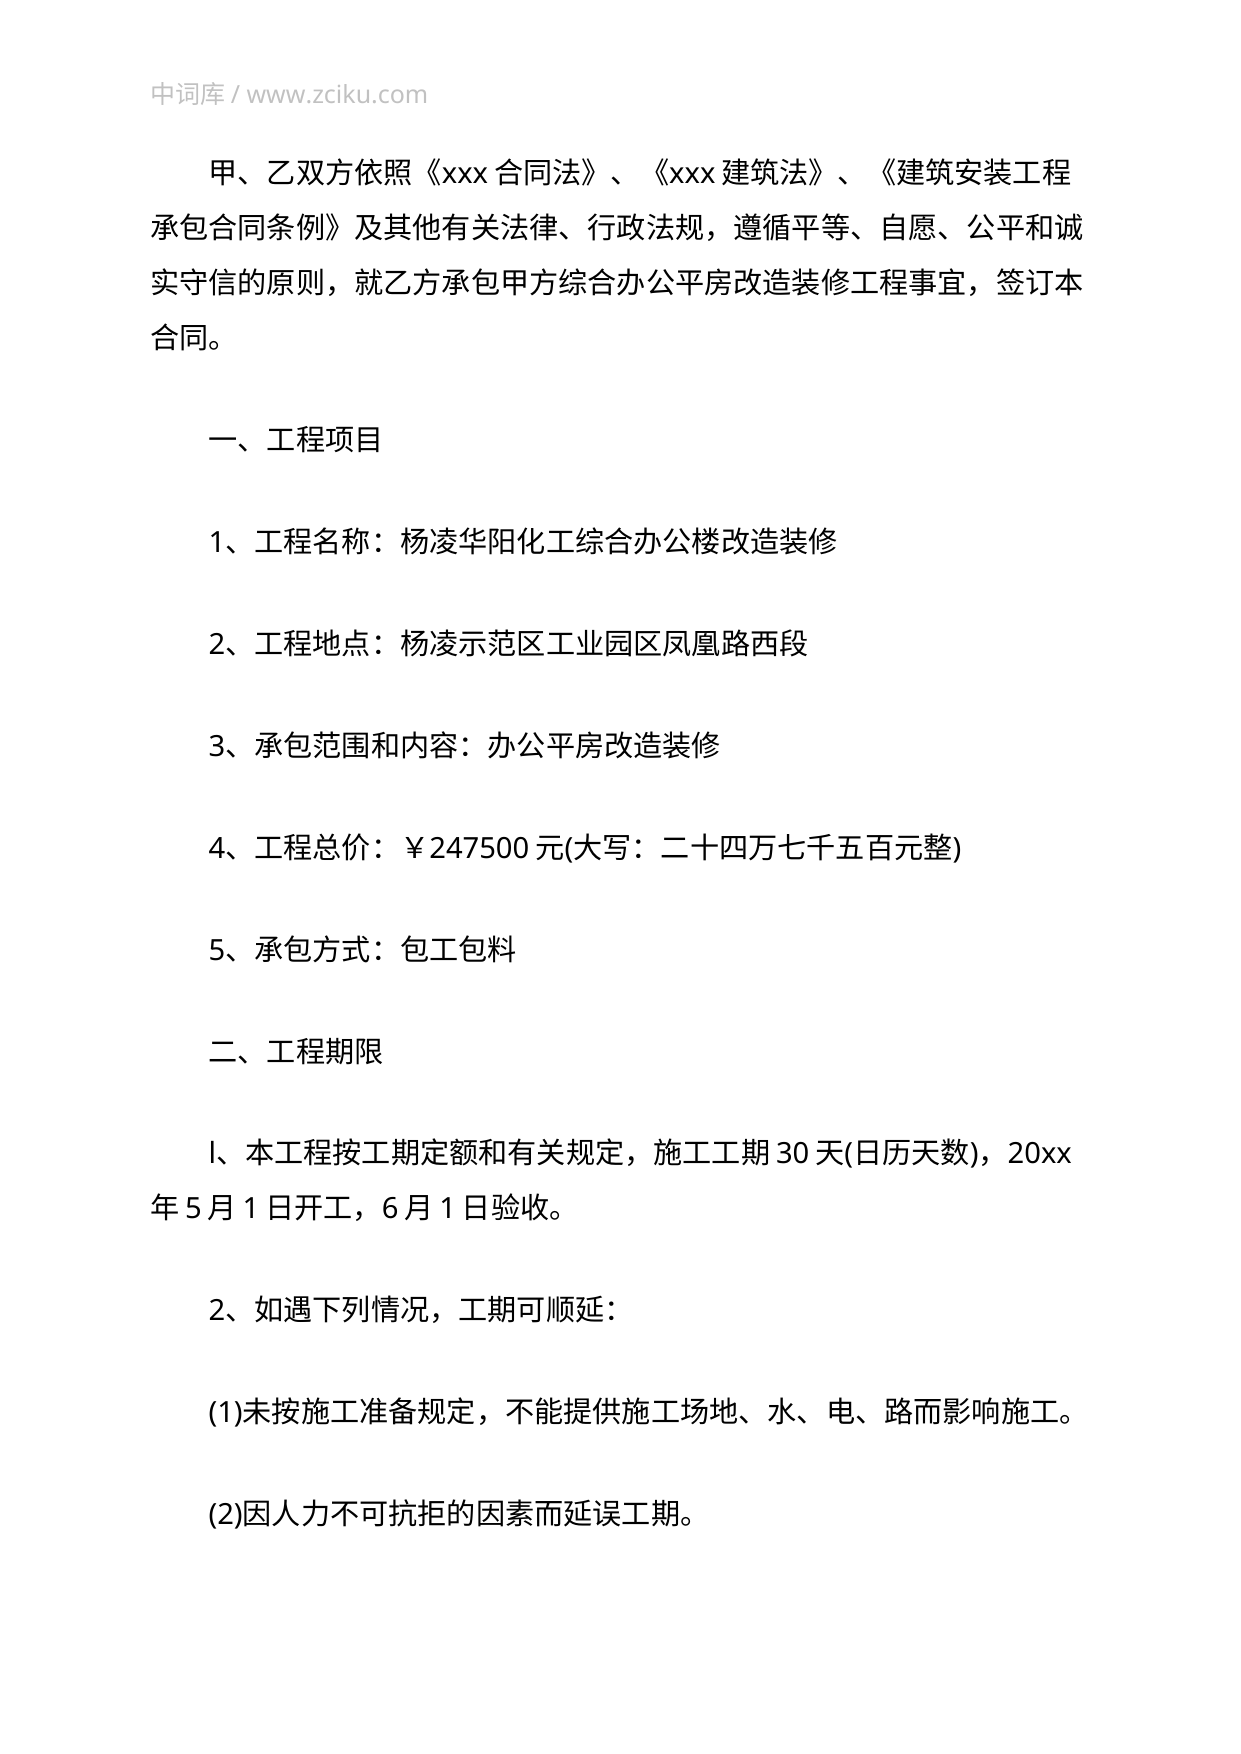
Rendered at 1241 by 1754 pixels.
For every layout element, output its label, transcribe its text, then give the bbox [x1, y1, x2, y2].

text 2、工程地点：杨凌示范区工业园区凤凰路西段 [150, 620, 1090, 663]
text 1、工程名称：杨凌华阳化工综合办公楼改造装修 [150, 518, 1090, 561]
text l、本工程按工期定额和有关规定，施工工期30天(日历天数)，20xx年5月1日开工，6月1日验收。 [150, 1130, 1090, 1227]
text 3、承包范围和内容：办公平房改造装修 [150, 722, 1090, 765]
text (2)因人力不可抗拒的因素而延误工期。 [150, 1491, 1090, 1533]
text 2、如遇下列情况，工期可顺延： [150, 1287, 1090, 1329]
text 二、工程期限 [150, 1028, 1090, 1071]
text (1)未按施工准备规定，不能提供施工场地、水、电、路而影响施工。 [150, 1389, 1090, 1431]
text 4、工程总价：￥247500元(大写：二十四万七千五百元整) [150, 824, 1090, 867]
text 一、工程项目 [150, 417, 1090, 459]
text 甲、乙双方依照《xxx合同法》、《xxx建筑法》、《建筑安装工程承包合同条例》及其他有关法律、行政法规，遵循平等、自愿、公平和诚实守信的原则，就乙方承包甲方综合办公平房改造装修工程事宜，签订本合同。 [150, 150, 1090, 357]
text 5、承包方式：包工包料 [150, 926, 1090, 969]
